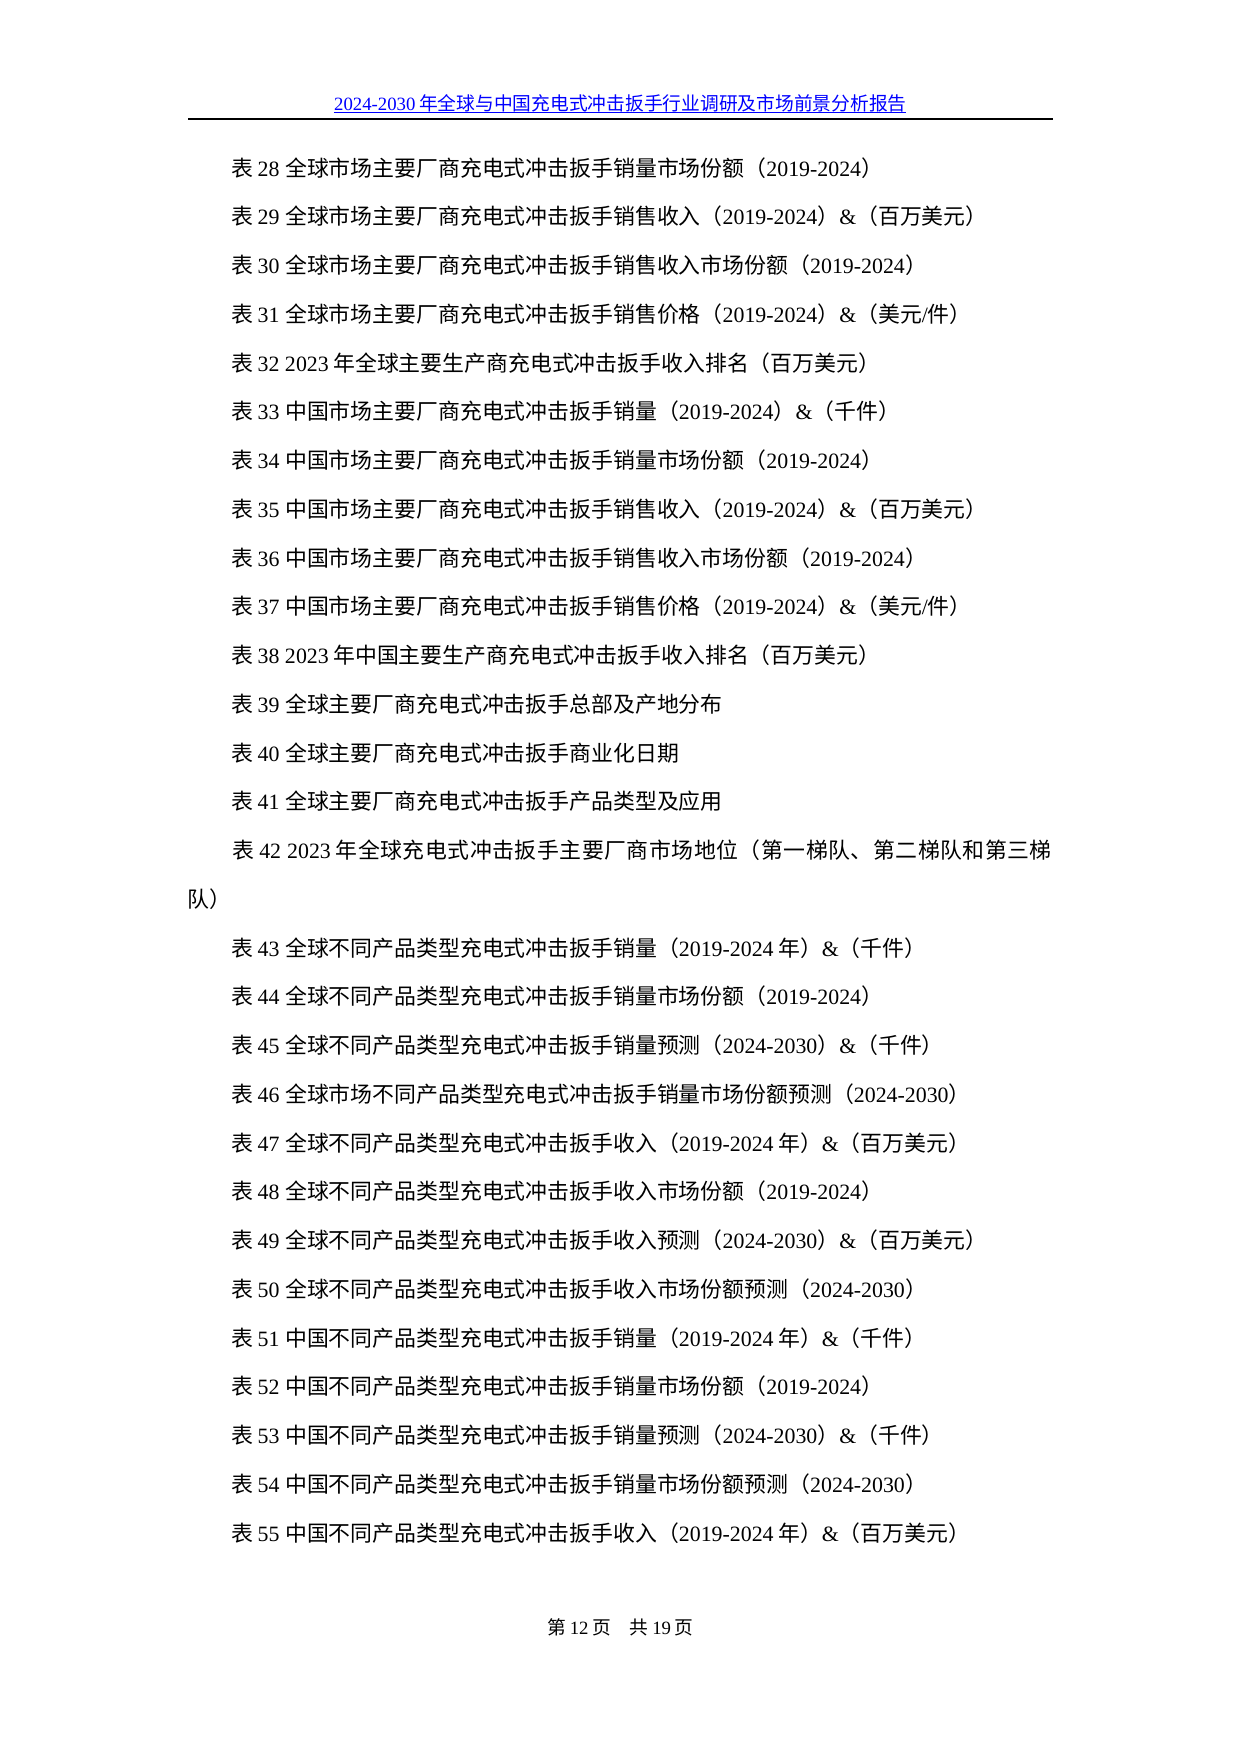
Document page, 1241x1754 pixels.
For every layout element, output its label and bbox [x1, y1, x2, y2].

text [187, 150, 1053, 1548]
